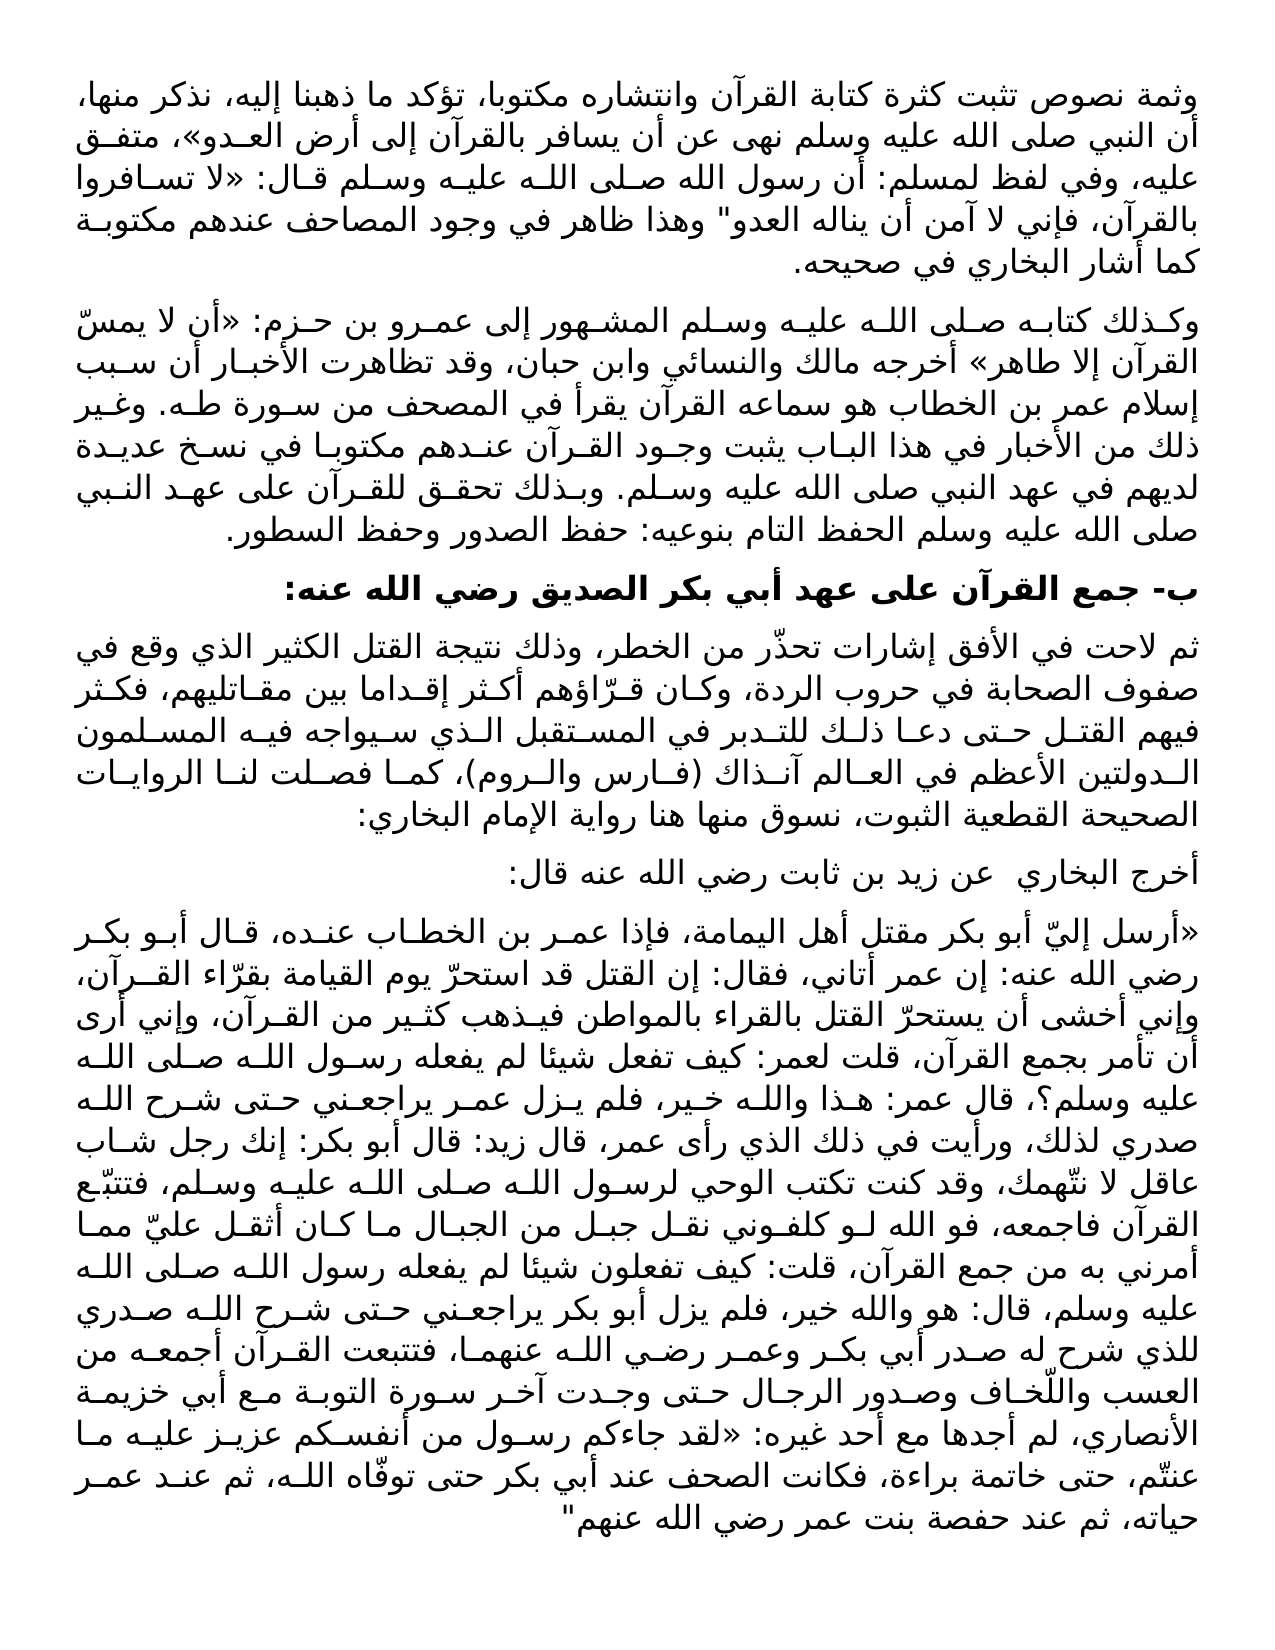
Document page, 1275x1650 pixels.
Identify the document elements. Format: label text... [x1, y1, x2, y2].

text أخرج البخاري عن زيد بن ثابت رضي الله عنه قال: [75, 853, 1200, 892]
text ‌‌ب- جمع القرآن على عهد أبي بكر الصديق رضي الله عنه: [75, 569, 1200, 608]
text وكذلك كتابه صلى الله عليه وسلم المشهور إلى عمرو بن حزم: «أن لا يمسّ القرآن إلا طاهر» أخرجه مالك والنسائي وابن حبان، وقد تظاهرت الأخبار أن سبب إسلام عمر بن الخطاب هو سماعه القرآن يقرأ في المصحف من سورة طه. وغير ذلك من الأخبار في هذا الباب يثبت وجود القرآن عندهم مكتوبا في نسخ عديدة لديهم في عهد النبي صلى الله عليه وسلم. وبذلك تحقق للقرآن على عهد النبي صلى الله عليه وسلم الحفظ التام بنوعيه: حفظ الصدور وحفظ السطور. [75, 301, 1200, 549]
text ثم لاحت في الأفق إشارات تحذّر من الخطر، وذلك نتيجة القتل الكثير الذي وقع في صفوف الصحابة في حروب الردة، وكان قرّاؤهم أكثر إقداما بين مقاتليهم، فكثر فيهم القتل حتى دعا ذلك للتدبر في المستقبل الذي سيواجه فيه المسلمون الدولتين الأعظم في العالم آنذاك (فارس والروم)، كما فصلت لنا الروايات الصحيحة القطعية الثبوت، نسوق منها هنا رواية الإمام البخاري: [75, 627, 1200, 834]
text وثمة نصوص تثبت كثرة كتابة القرآن وانتشاره مكتوبا، تؤكد ما ذهبنا إليه، نذكر منها، أن النبي صلى الله عليه وسلم نهى عن أن يسافر بالقرآن إلى أرض العدو»، متفق عليه، وفي لفظ لمسلم: أن رسول الله صلى الله عليه وسلم قال: «لا تسافروا بالقرآن، فإني لا آمن أن يناله العدو" وهذا ظاهر في وجود المصاحف عندهم مكتوبة كما أشار البخاري في صحيحه. [75, 75, 1200, 281]
text «أرسل إليّ أبو بكر مقتل أهل اليمامة، فإذا عمر بن الخطاب عنده، قال أبو بكر رضي الله عنه: إن عمر أتاني، فقال: إن القتل قد استحرّ يوم القيامة بقرّاء القرآن، وإني أخشى أن يستحرّ القتل بالقراء بالمواطن فيذهب كثير من القرآن، وإني أرى أن تأمر بجمع القرآن، قلت لعمر: كيف تفعل شيئا لم يفعله رسول الله صلى الله عليه وسلم؟، قال عمر: هذا والله خير، فلم يزل عمر يراجعني حتى شرح الله صدري لذلك، ورأيت في ذلك الذي رأى عمر، قال زيد: قال أبو بكر: إنك رجل شاب عاقل لا نتّهمك، وقد كنت تكتب الوحي لرسول الله صلى الله عليه وسلم، فتتبّع القرآن فاجمعه، فو الله لو كلفوني نقل جبل من الجبال ما كان أثقل عليّ مما أمرني به من جمع القرآن، قلت: كيف تفعلون شيئا لم يفعله رسول الله صلى الله عليه وسلم، قال: هو والله خير، فلم يزل أبو بكر يراجعني حتى شرح الله صدري للذي شرح له صدر أبي بكر وعمر رضي الله عنهما، فتتبعت القرآن أجمعه من العسب واللّخاف وصدور الرجال حتى وجدت آخر سورة التوبة مع أبي خزيمة الأنصاري، لم أجدها مع أحد غيره: «لقد جاءكم رسول من أنفسكم عزيز عليه ما عنتّم، حتى خاتمة براءة، فكانت الصحف عند أبي بكر حتى توفّاه الله، ثم عند عمر حياته، ثم عند حفصة بنت عمر رضي الله عنهم" [75, 912, 1200, 1537]
